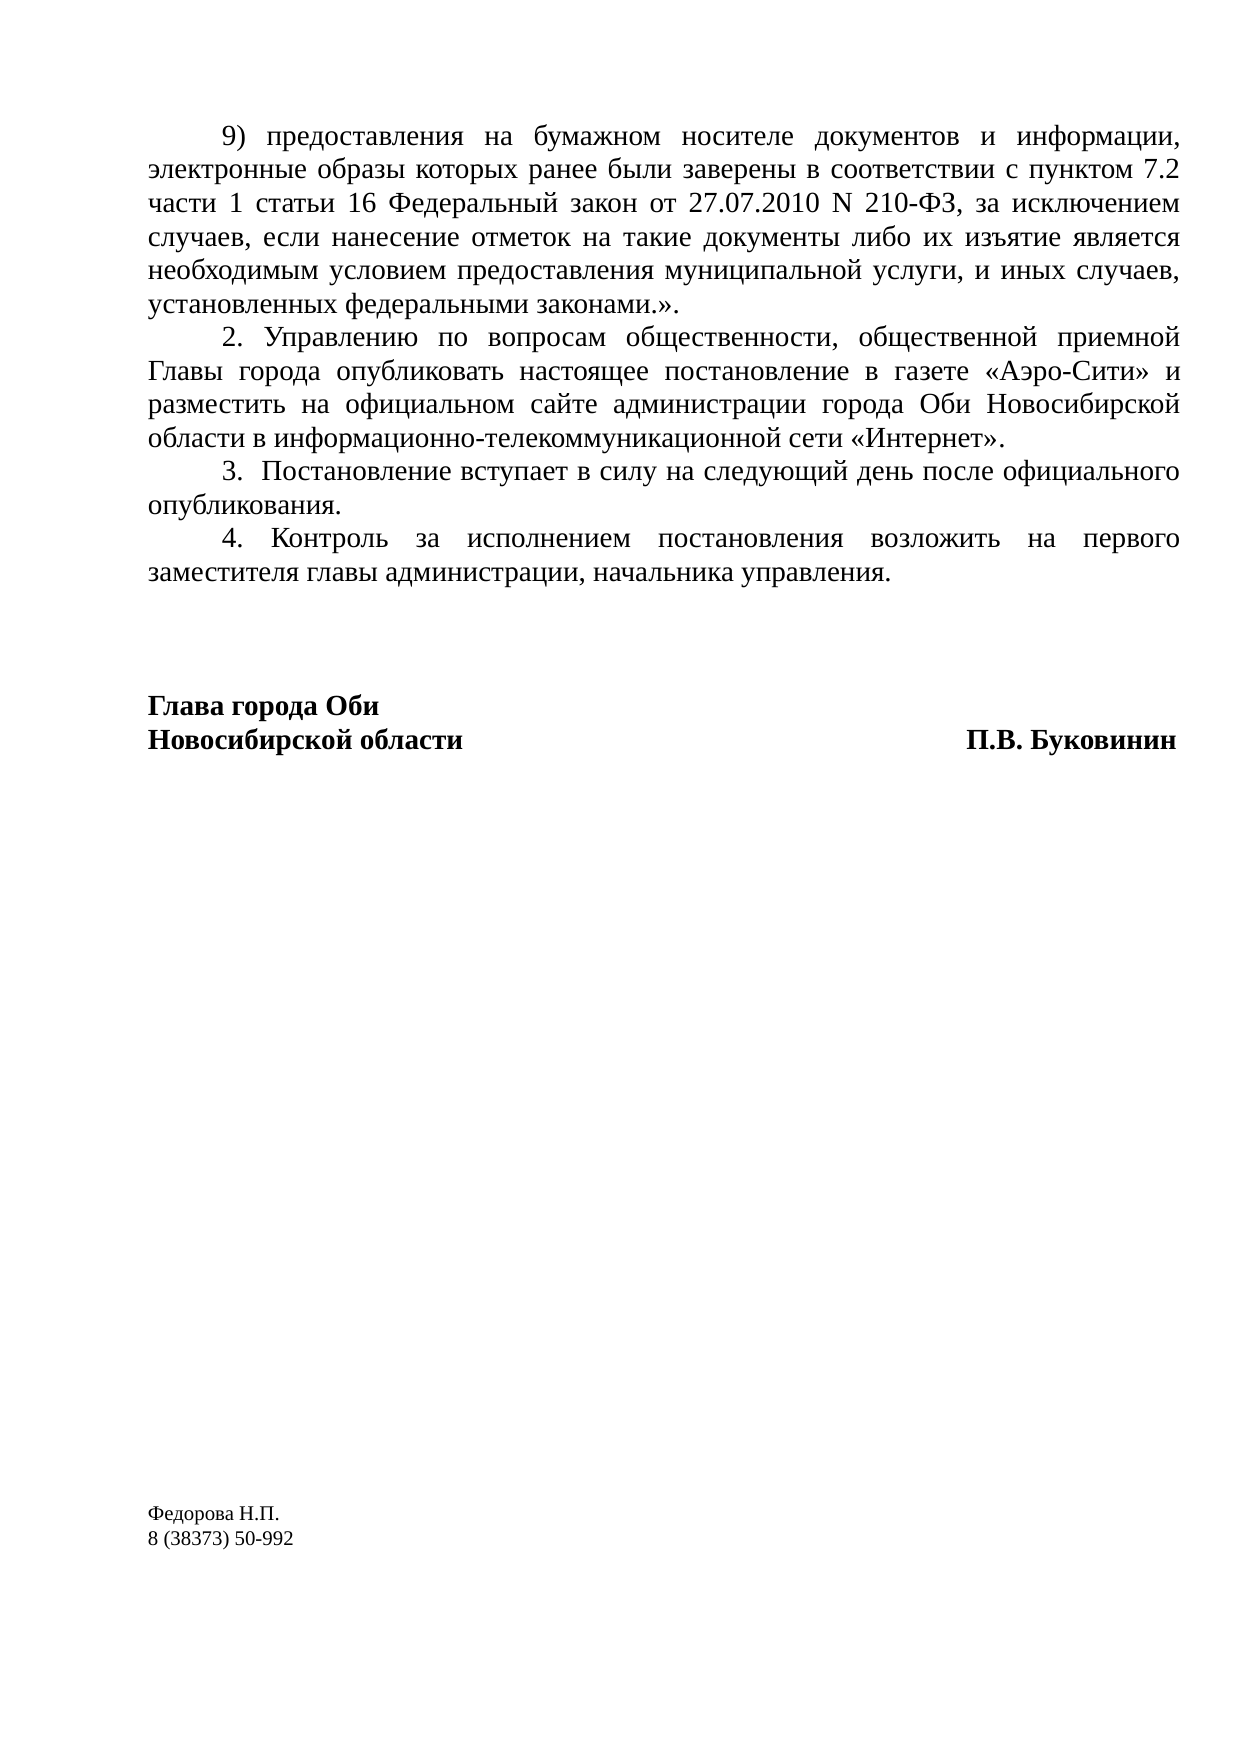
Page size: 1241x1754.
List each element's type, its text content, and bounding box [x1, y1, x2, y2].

text 3. Постановление вступает в силу на следующий день после официального опубликования. [148, 453, 1181, 521]
text Глава города Оби [148, 688, 1181, 722]
text 9) предоставления на бумажном носителе документов и информации, электронные образы которых ранее были заверены в соответствии с пунктом 7.2 части 1 статьи 16 Федеральный закон от 27.07.2010 N 210-ФЗ, за исключением случаев, если нанесение отметок на такие документы либо их изъятие является необходимым условием предоставления муниципальной услуги, и иных случаев, установленных федеральными законами.». [148, 118, 1181, 319]
text Федорова Н.П. [148, 1501, 1181, 1525]
text Новосибирской области П.В. Буковинин [148, 722, 1181, 755]
text 4. Контроль за исполнением постановления возложить на первого заместителя главы администрации, начальника управления. [148, 521, 1181, 588]
text 8 (38373) 50-992 [148, 1525, 1181, 1549]
text 2. Управлению по вопросам общественности, общественной приемной Главы города опубликовать настоящее постановление в газете «Аэро-Сити» и разместить на официальном сайте администрации города Оби Новосибирской области в информационно-телекоммуникационной сети «Интернет». [148, 319, 1181, 453]
